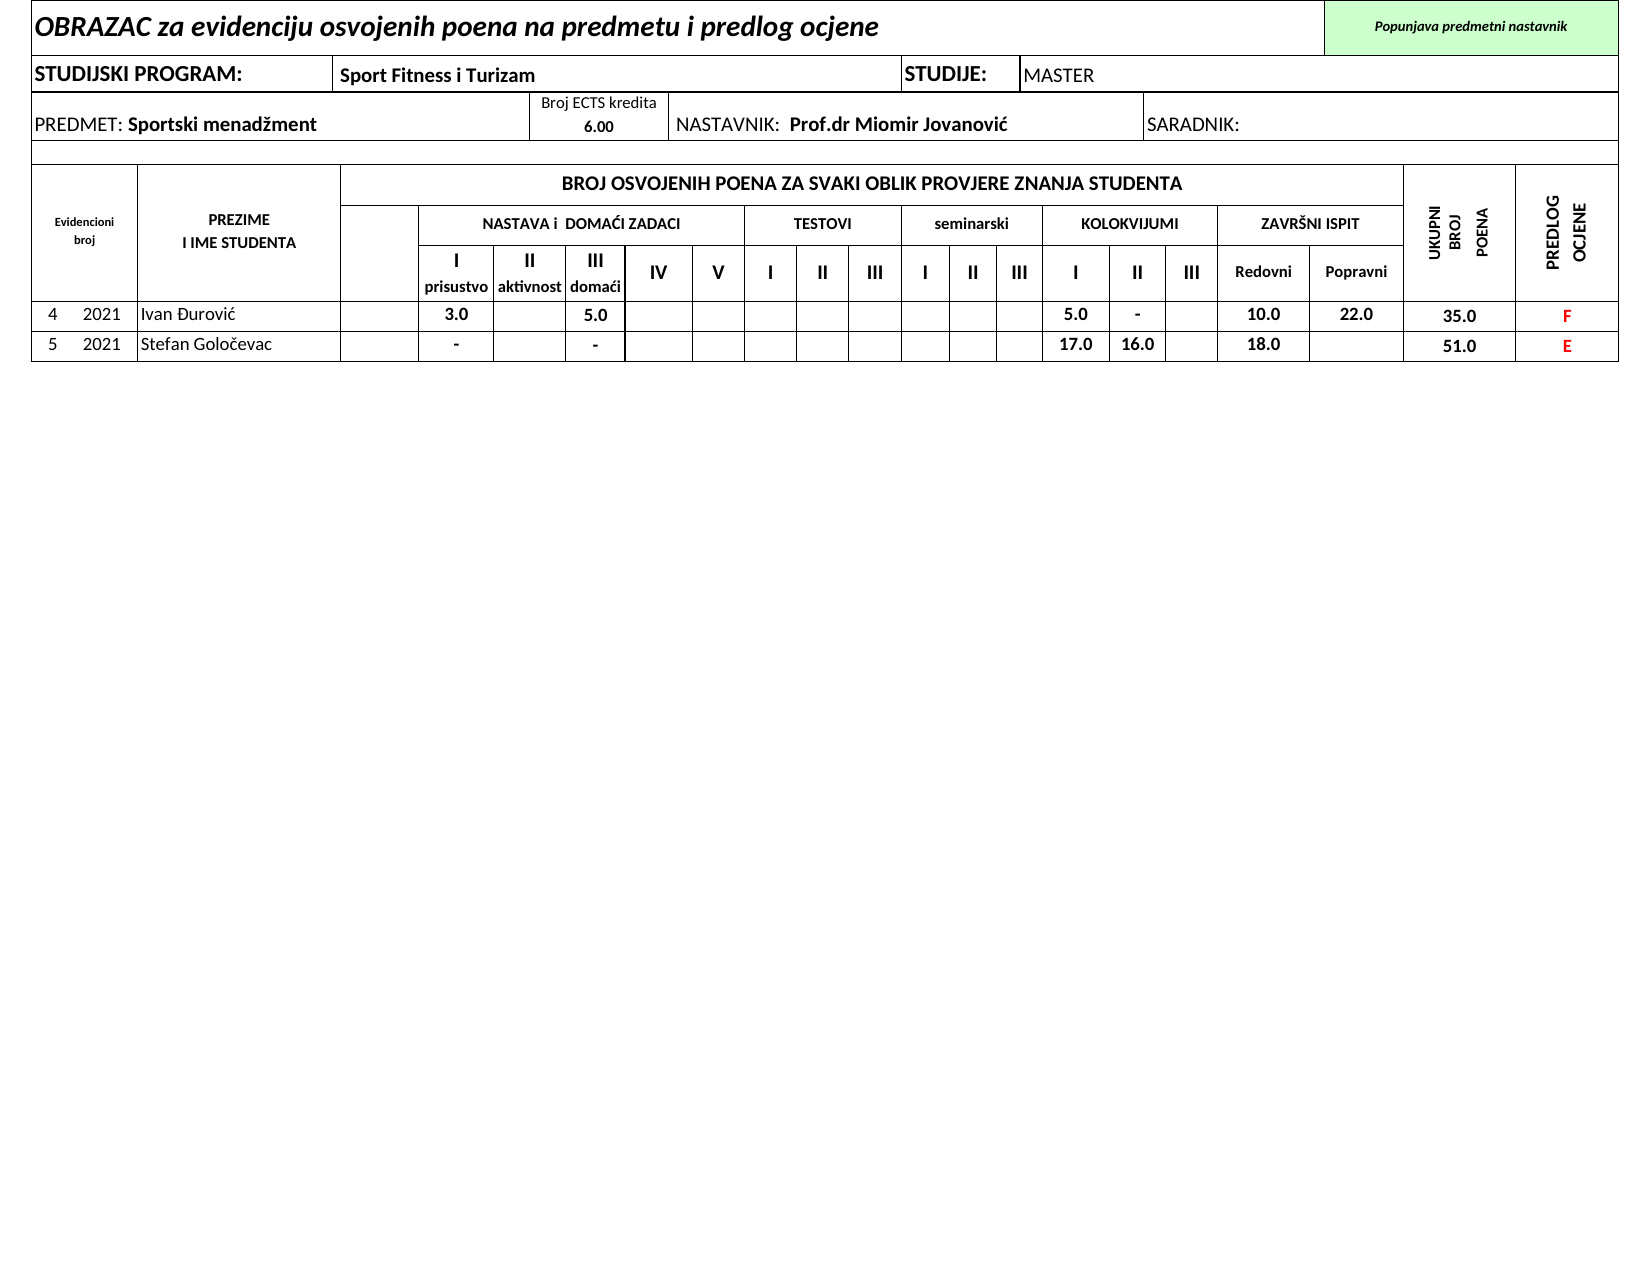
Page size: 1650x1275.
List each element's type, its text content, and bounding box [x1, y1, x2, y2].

table_cell ZAVRŠNI ISPIT [1218, 206, 1403, 245]
table_cell I [902, 246, 949, 301]
table_cell I [1043, 246, 1109, 301]
table_cell [950, 302, 996, 331]
table_cell 4 2021 [32, 302, 137, 331]
table_cell IV [626, 246, 692, 301]
table_cell 18.0 [1218, 332, 1309, 361]
table_cell KOLOKVIJUMI [1043, 206, 1217, 245]
table_cell E [1516, 332, 1618, 361]
table_cell NASTAVNIK: Prof.dr Miomir Jovanović [669, 93, 1143, 140]
table_cell UKUPNI BROJ POENA [1404, 165, 1515, 301]
table_cell Popravni [1310, 246, 1403, 301]
table_cell Ivan Đurović [138, 302, 340, 331]
table_cell PREDMET: Sportski menadžment [32, 93, 529, 140]
table_cell [745, 302, 796, 331]
table_cell III [997, 246, 1042, 301]
table_cell seminarski [902, 206, 1042, 245]
table_cell 5.0 [566, 302, 624, 331]
table_cell II [950, 246, 996, 301]
table_cell 35.0 [1404, 302, 1515, 331]
table_cell 17.0 [1043, 332, 1109, 361]
table_cell PREDLOG OCJENE [1516, 165, 1618, 301]
table_cell Redovni [1218, 246, 1309, 301]
table_cell [32, 141, 1618, 164]
table_cell I [745, 246, 796, 301]
table_cell [626, 302, 692, 331]
table_cell V [693, 246, 744, 301]
table_cell 3.0 [419, 302, 493, 331]
table_cell [1310, 332, 1403, 361]
table_header OBRAZAC za evidenciju osvojenih poena na predmetu i predlog ocjene [32, 1, 1324, 55]
table_cell TESTOVI [745, 206, 901, 245]
table_cell BROJ OSVOJENIH POENA ZA SVAKI OBLIK PROVJERE ZNANJA STUDENTA [341, 165, 1403, 205]
table_cell II aktivnost [494, 246, 565, 301]
table_cell [902, 302, 949, 331]
table_cell - [566, 332, 624, 361]
table_cell Evidencioni broj [32, 165, 137, 301]
table_cell 5.0 [1043, 302, 1109, 331]
table_cell STUDIJE: [902, 56, 1019, 91]
table_cell I prisustvo [419, 246, 493, 301]
table_cell Stefan Goločevac [138, 332, 340, 361]
table_cell III [849, 246, 901, 301]
table_cell SARADNIK: [1144, 93, 1618, 140]
table_cell II [1110, 246, 1165, 301]
table_cell III [1166, 246, 1217, 301]
table_cell 10.0 [1218, 302, 1309, 331]
table_cell F [1516, 302, 1618, 331]
table_header Popunjava predmetni nastavnik [1325, 1, 1618, 55]
table_cell [849, 302, 901, 331]
table_cell [797, 302, 848, 331]
table_cell [626, 332, 692, 361]
table_cell [1166, 302, 1217, 331]
table_cell 51.0 [1404, 332, 1515, 361]
table_cell II [797, 246, 848, 301]
table_cell - [419, 332, 493, 361]
table_cell 5 2021 [32, 332, 137, 361]
table_cell [849, 332, 901, 361]
table_cell [341, 302, 418, 331]
table_cell [997, 332, 1042, 361]
table_cell [902, 332, 949, 361]
table_cell MASTER [1021, 56, 1618, 91]
table_cell Broj ECTS kredita 6.00 [530, 93, 668, 140]
table_cell [494, 302, 565, 331]
table_cell [950, 332, 996, 361]
table_cell STUDIJSKI PROGRAM: [32, 56, 332, 91]
table_cell 22.0 [1310, 302, 1403, 331]
table_cell 16.0 [1110, 332, 1165, 361]
table_cell [1166, 332, 1217, 361]
table_cell PREZIME I IME STUDENTA [138, 165, 340, 301]
table_cell Sport Fitness i Turizam [333, 56, 901, 91]
table_cell [341, 206, 418, 301]
table_cell [745, 332, 796, 361]
table_cell - [1110, 302, 1165, 331]
table_cell [797, 332, 848, 361]
table_cell III domaći [566, 246, 624, 301]
table_cell [997, 302, 1042, 331]
table_cell [341, 332, 418, 361]
table_cell [494, 332, 565, 361]
table_cell [693, 302, 744, 331]
table_cell [693, 332, 744, 361]
table_cell NASTAVA i DOMAĆI ZADACI [419, 206, 744, 245]
